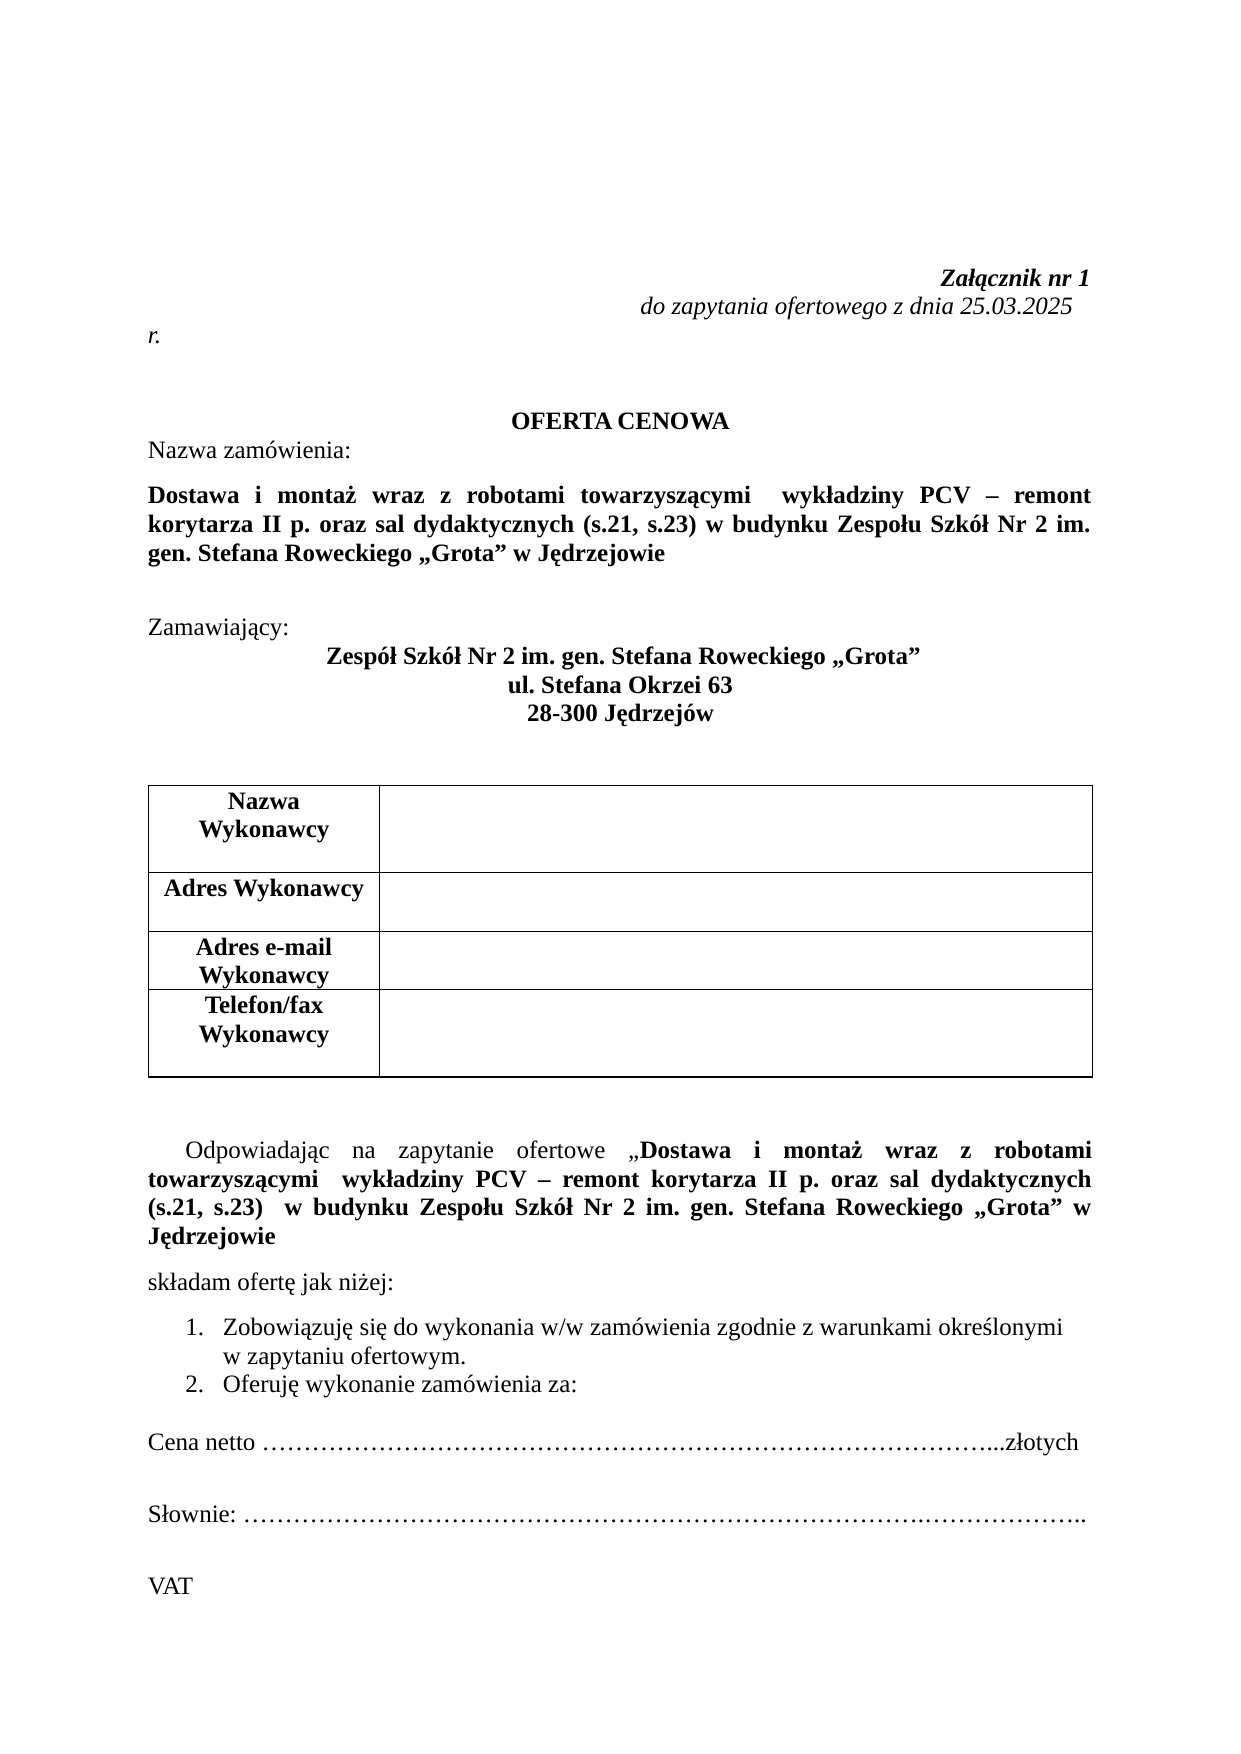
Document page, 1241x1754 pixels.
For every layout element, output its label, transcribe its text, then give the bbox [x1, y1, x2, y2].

table_cell Adres Wykonawcy [149, 873, 379, 931]
table_cell [380, 990, 1092, 1076]
text Zamawiający: [148, 612, 1093, 641]
text ul. Stefana Okrzei 63 [148, 670, 1093, 698]
text Cena netto ……………………………………………………………………………...złotych [148, 1427, 1093, 1456]
text do zapytania ofertowego z dnia 25.03.2025 r. [148, 291, 1093, 349]
text Zespół Szkół Nr 2 im. gen. Stefana Roweckiego „Grota” [148, 641, 1093, 670]
table_header [380, 786, 1092, 872]
table_cell Adres e-mail Wykonawcy [149, 932, 379, 989]
table_cell Telefon/fax Wykonawcy [149, 990, 379, 1076]
text Odpowiadając na zapytanie ofertowe „Dostawa i montaż wraz z robotami towarzyszącymi wykładziny PCV – remont korytarza II p. oraz sal dydaktycznych (s.21, s.23) w budynku Zespołu Szkół Nr 2 im. gen. Stefana Roweckiego „Grota” w Jędrzejowie [148, 1135, 1093, 1250]
text składam ofertę jak niżej: [148, 1267, 1093, 1295]
text OFERTA CENOWA [148, 406, 1093, 435]
text Dostawa i montaż wraz z robotami towarzyszącymi wykładziny PCV – remont korytarza II p. oraz sal dydaktycznych (s.21, s.23) w budynku Zespołu Szkół Nr 2 im. gen. Stefana Roweckiego „Grota” w Jędrzejowie [148, 481, 1093, 567]
table_cell [380, 873, 1092, 931]
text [148, 1499, 1093, 1528]
list Oferuję wykonanie zamówienia za: [185, 1369, 1093, 1398]
text Załącznik nr 1 [148, 263, 1093, 291]
table_cell [380, 932, 1092, 989]
text 28-300 Jędrzejów [148, 698, 1093, 727]
text VAT [148, 1571, 1093, 1599]
text Nazwa zamówienia: [148, 435, 1093, 464]
table_header Nazwa Wykonawcy [149, 786, 379, 872]
list Zobowiązuję się do wykonania w/w zamówienia zgodnie z warunkami określonymi w zapytaniu ofertowym. [185, 1312, 1093, 1369]
